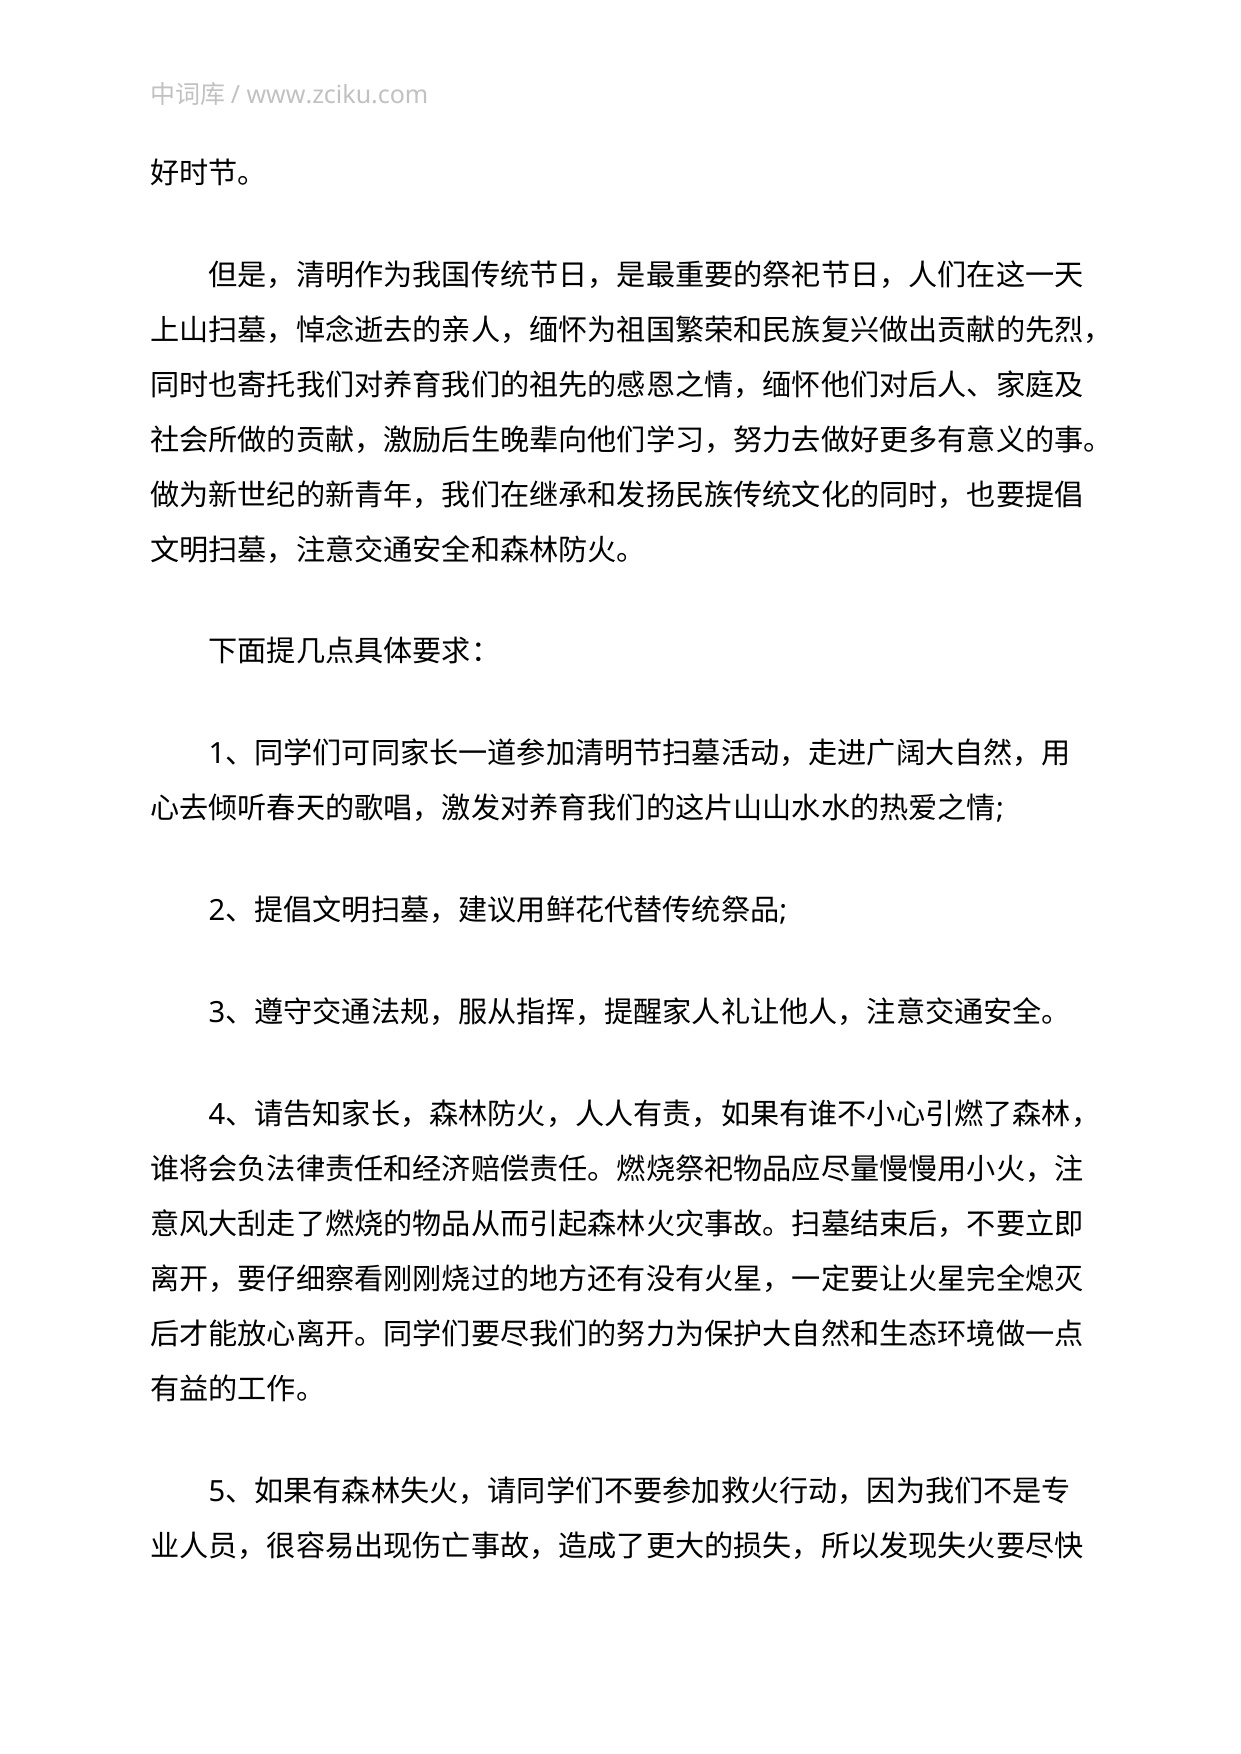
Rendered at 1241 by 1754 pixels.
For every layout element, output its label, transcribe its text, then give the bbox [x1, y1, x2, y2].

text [150, 1467, 1090, 1564]
text 1、同学们可同家长一道参加清明节扫墓活动，走进广阔大自然，用心去倾听春天的歌唱，激发对养育我们的这片山山水水的热爱之情; [150, 730, 1090, 827]
text 但是，清明作为我国传统节日，是最重要的祭祀节日，人们在这一天上山扫墓，悼念逝去的亲人，缅怀为祖国繁荣和民族复兴做出贡献的先烈，同时也寄托我们对养育我们的祖先的感恩之情，缅怀他们对后人、家庭及社会所做的贡献，激励后生晚辈向他们学习，努力去做好更多有意义的事。做为新世纪的新青年，我们在继承和发扬民族传统文化的同时，也要提倡文明扫墓，注意交通安全和森林防火。 [150, 252, 1090, 568]
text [150, 150, 1090, 192]
text 2、提倡文明扫墓，建议用鲜花代替传统祭品; [150, 887, 1090, 929]
text 下面提几点具体要求： [150, 628, 1090, 670]
text 4、请告知家长，森林防火，人人有责，如果有谁不小心引燃了森林，谁将会负法律责任和经济赔偿责任。燃烧祭祀物品应尽量慢慢用小火，注意风大刮走了燃烧的物品从而引起森林火灾事故。扫墓结束后，不要立即离开，要仔细察看刚刚烧过的地方还有没有火星，一定要让火星完全熄灭后才能放心离开。同学们要尽我们的努力为保护大自然和生态环境做一点有益的工作。 [150, 1091, 1090, 1408]
text 3、遵守交通法规，服从指挥，提醒家人礼让他人，注意交通安全。 [150, 989, 1090, 1031]
